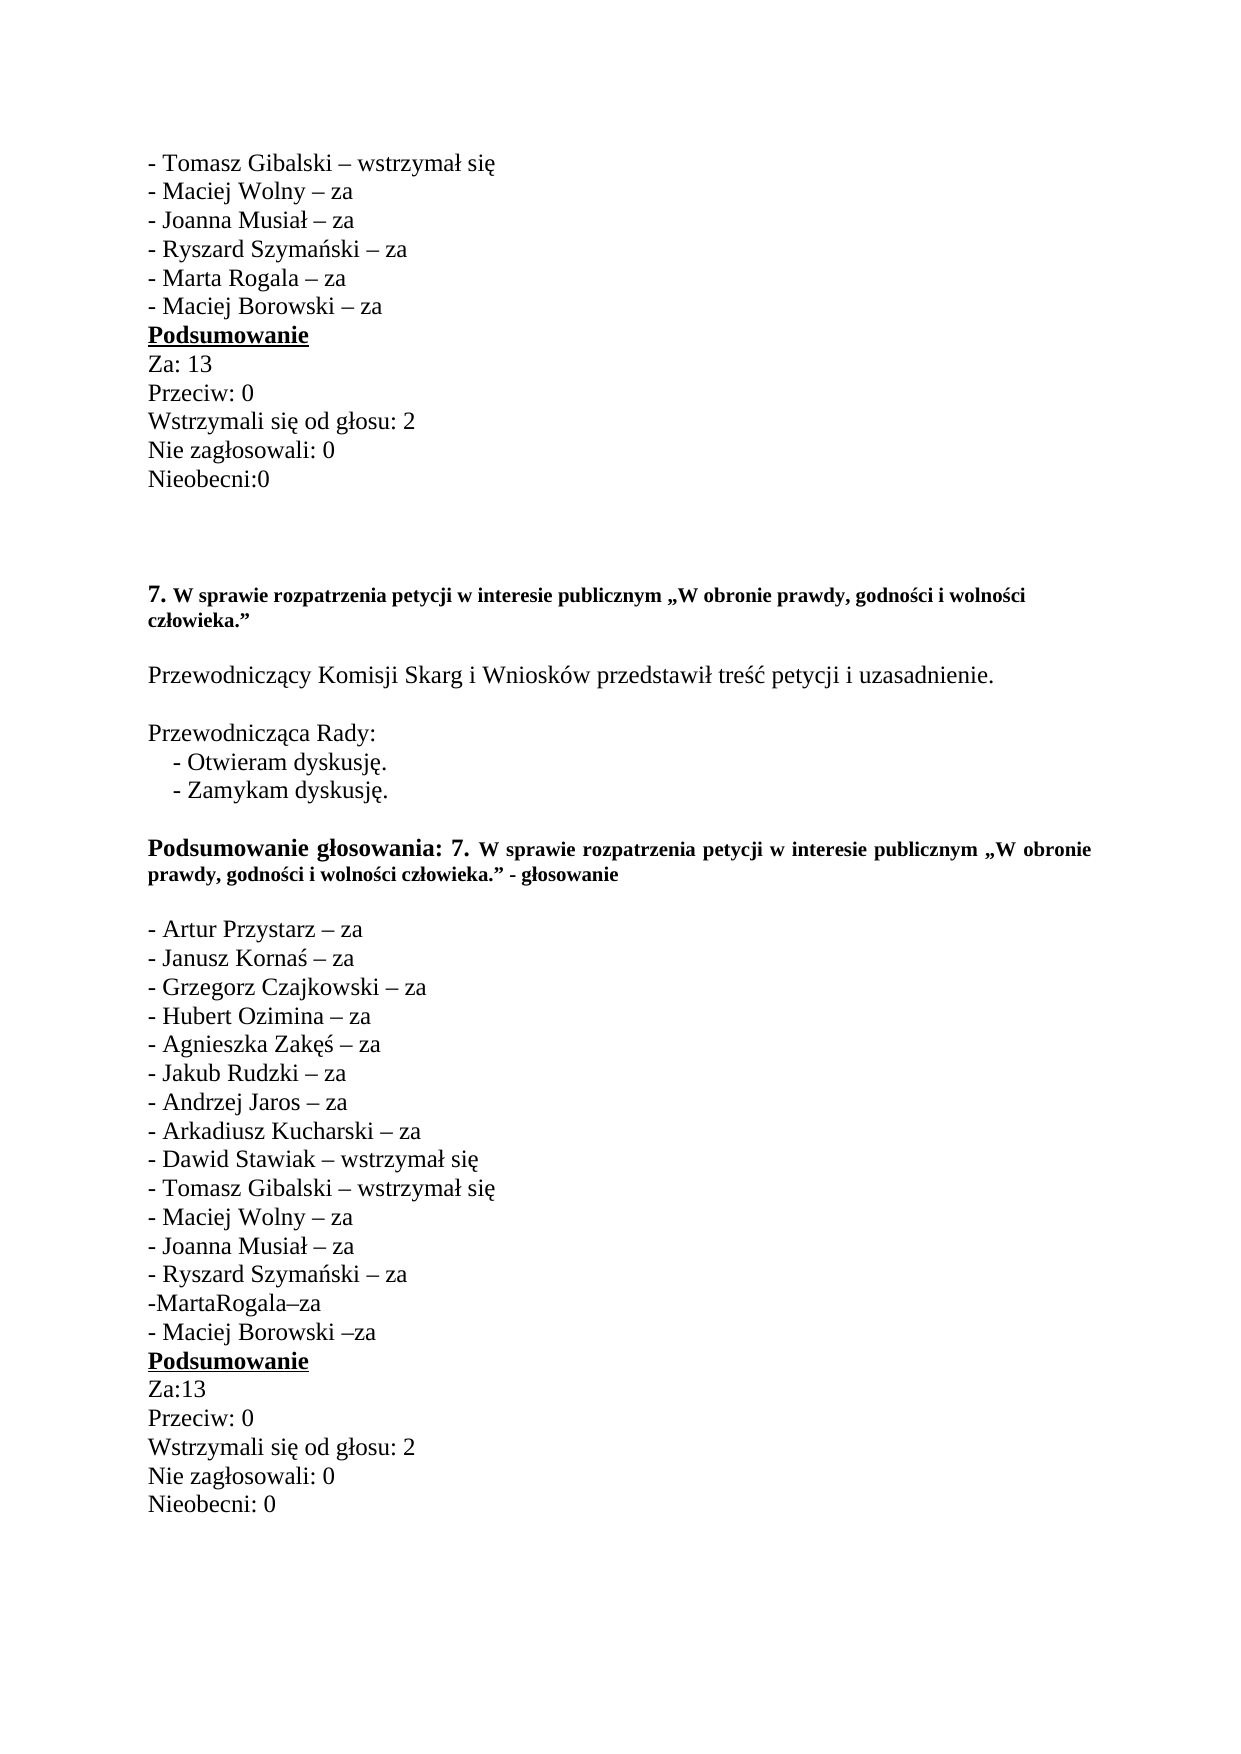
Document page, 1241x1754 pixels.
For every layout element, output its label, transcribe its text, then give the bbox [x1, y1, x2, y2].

text - Hubert Ozimina – za [148, 1001, 1093, 1029]
text Podsumowanie głosowania: 7. W sprawie rozpatrzenia petycji w interesie publicznym „W obronie prawdy, godności i wolności człowieka.” - głosowanie [148, 833, 1093, 886]
text -MartaRogala–za - Maciej Borowski –za [148, 1288, 1093, 1346]
text Podsumowanie [148, 320, 1093, 349]
text Podsumowanie [148, 1346, 1093, 1374]
text Za:13 [148, 1374, 1093, 1403]
text - Jakub Rudzki – za [148, 1058, 1093, 1087]
text - Agnieszka Zakęś – za [148, 1029, 1093, 1058]
text - Maciej Borowski – za [148, 291, 1093, 320]
text Nie zagłosowali: 0 [148, 435, 1093, 464]
text - Otwieram dyskusję. [148, 747, 1093, 775]
text - Dawid Stawiak – wstrzymał się [148, 1144, 1093, 1173]
text - Ryszard Szymański – za [148, 234, 1093, 263]
text Przewodnicząca Rady: [148, 718, 1093, 747]
text - Maciej Wolny – za [148, 176, 1093, 205]
text Przewodniczący Komisji Skarg i Wniosków przedstawił treść petycji i uzasadnienie. [148, 660, 1093, 689]
text - Arkadiusz Kucharski – za [148, 1116, 1093, 1144]
text Przeciw: 0 [148, 1403, 1093, 1432]
text - Joanna Musiał – za [148, 205, 1093, 234]
text - Zamykam dyskusję. [148, 775, 1093, 804]
text - Grzegorz Czajkowski – za [148, 972, 1093, 1001]
text Wstrzymali się od głosu: 2 [148, 1432, 1093, 1461]
text - Maciej Wolny – za [148, 1202, 1093, 1231]
text Nie zagłosowali: 0 [148, 1461, 1093, 1489]
text Za: 13 [148, 349, 1093, 378]
text - Janusz Kornaś – za [148, 943, 1093, 972]
text - Tomasz Gibalski – wstrzymał się [148, 148, 1093, 176]
text - Marta Rogala – za [148, 263, 1093, 291]
text - Andrzej Jaros – za [148, 1087, 1093, 1116]
text Nieobecni:0 [148, 464, 1093, 493]
text Nieobecni: 0 [148, 1489, 1093, 1518]
text Wstrzymali się od głosu: 2 [148, 406, 1093, 435]
text - Artur Przystarz – za [148, 914, 1093, 943]
text - Ryszard Szymański – za [148, 1259, 1093, 1288]
text - Tomasz Gibalski – wstrzymał się [148, 1173, 1093, 1202]
text 7. W sprawie rozpatrzenia petycji w interesie publicznym „W obronie prawdy, godności i wolności człowieka.” [148, 579, 1093, 632]
text Przeciw: 0 [148, 378, 1093, 406]
text - Joanna Musiał – za [148, 1231, 1093, 1259]
